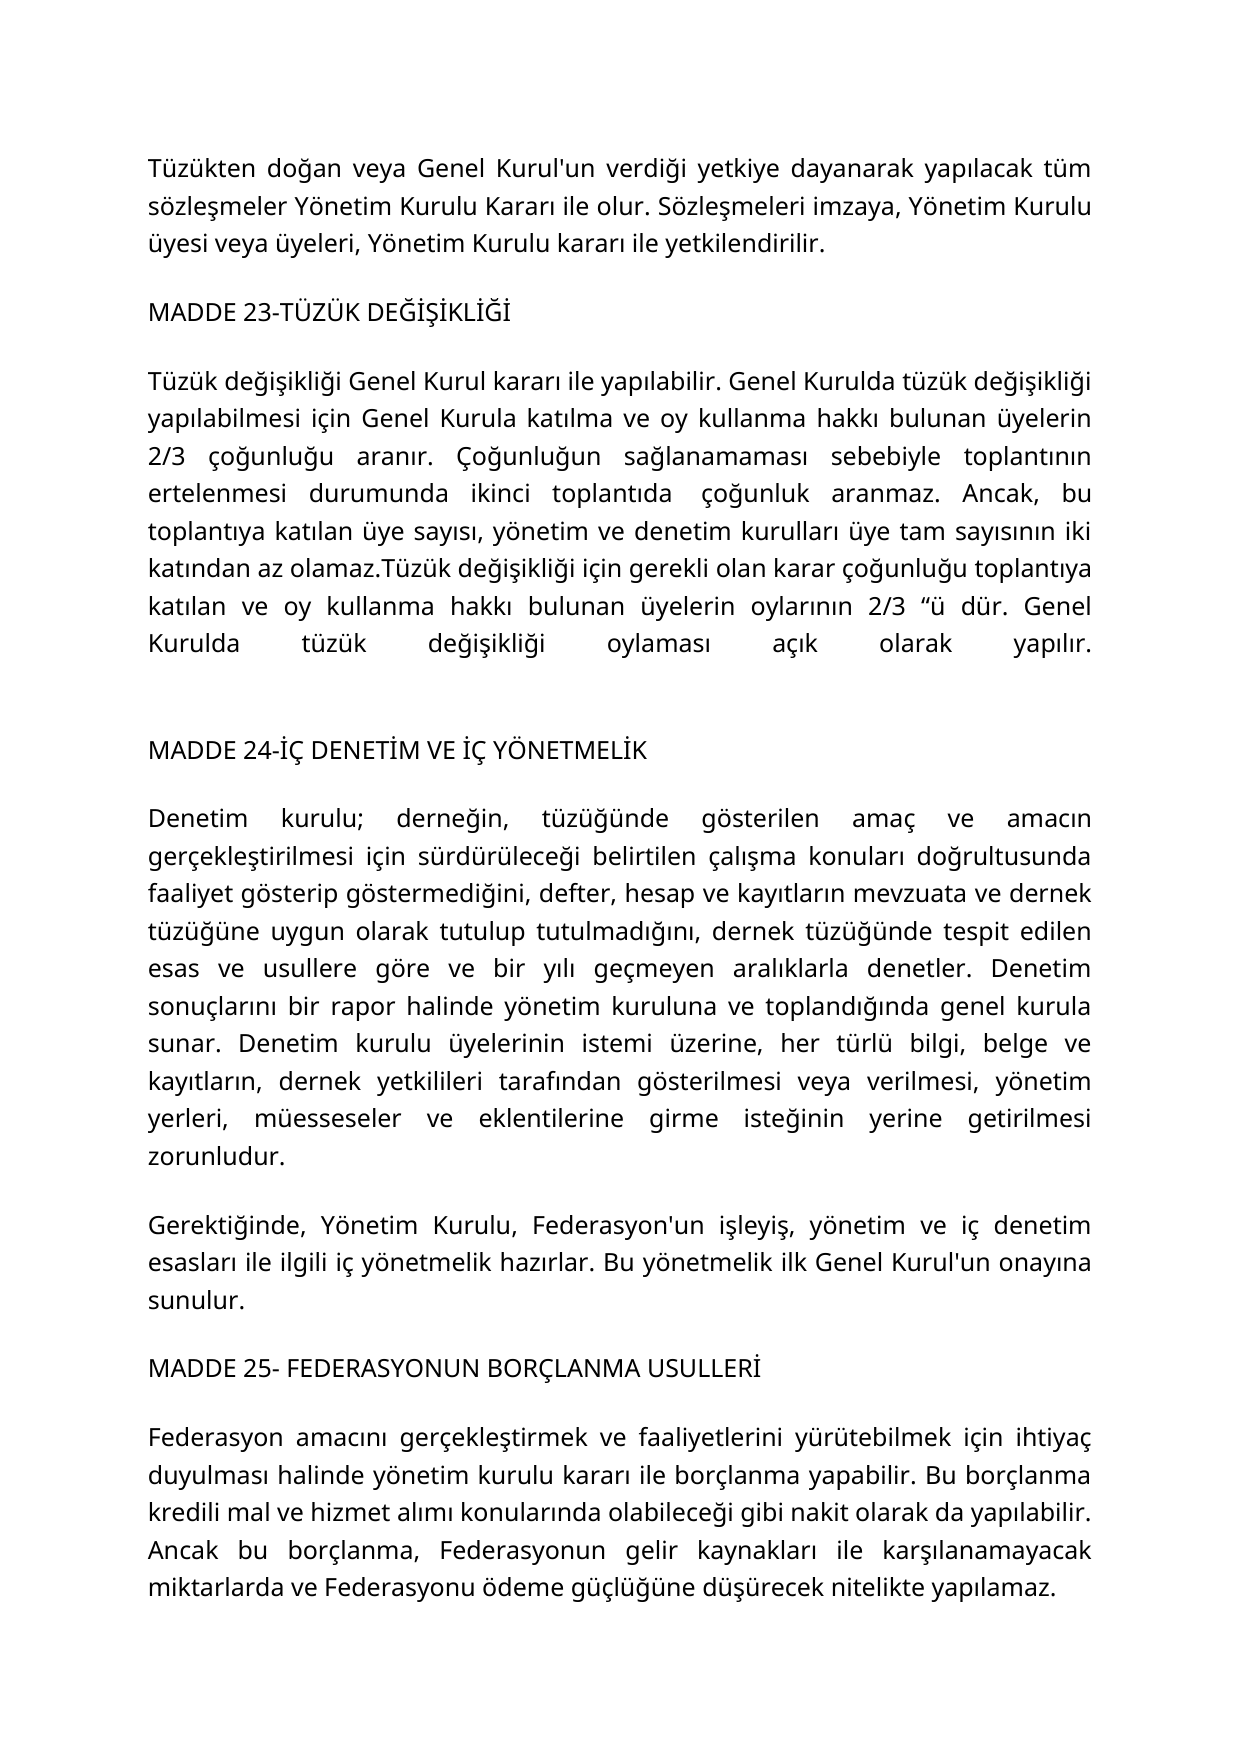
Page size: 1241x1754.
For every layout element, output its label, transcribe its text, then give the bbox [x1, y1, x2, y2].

text Tüzükten doğan veya Genel Kurul'un verdiği yetkiye dayanarak yapılacak tüm sözleşmeler Yönetim Kurulu Kararı ile olur. Sözleşmeleri imzaya, Yönetim Kurulu üyesi veya üyeleri, Yönetim Kurulu kararı ile yetkilendirilir. [148, 148, 1093, 260]
text Tüzük değişikliği Genel Kurul kararı ile yapılabilir. Genel Kurulda tüzük değişikliği yapılabilmesi için Genel Kurula katılma ve oy kullanma hakkı bulunan üyelerin 2/3 çoğunluğu aranır. Çoğunluğun sağlanamaması sebebiyle toplantının ertelenmesi durumunda ikinci toplantıda çoğunluk aranmaz. Ancak, bu toplantıya katılan üye sayısı, yönetim ve denetim kurulları üye tam sayısının iki katından az olamaz.Tüzük değişikliği için gerekli olan karar çoğunluğu toplantıya katılan ve oy kullanma hakkı bulunan üyelerin oylarının 2/3 “ü dür. Genel Kurulda tüzük değişikliği oylaması açık olarak yapılır. [148, 360, 1093, 698]
text MADDE 25- FEDERASYONUN BORÇLANMA USULLERİ [148, 1348, 1093, 1385]
text Denetim kurulu; derneğin, tüzüğünde gösterilen amaç ve amacın gerçekleştirilmesi için sürdürüleceği belirtilen çalışma konuları doğrultusunda faaliyet gösterip göstermediğini, defter, hesap ve kayıtların mevzuata ve dernek tüzüğüne uygun olarak tutulup tutulmadığını, dernek tüzüğünde tespit edilen esas ve usullere göre ve bir yılı geçmeyen aralıklarla denetler. Denetim sonuçlarını bir rapor halinde yönetim kuruluna ve toplandığında genel kurula sunar. Denetim kurulu üyelerinin istemi üzerine, her türlü bilgi, belge ve kayıtların, dernek yetkilileri tarafından gösterilmesi veya verilmesi, yönetim yerleri, müesseseler ve eklentilerine girme isteğinin yerine getirilmesi zorunludur. [148, 798, 1093, 1173]
text MADDE 24-İÇ DENETİM VE İÇ YÖNETMELİK [148, 729, 1093, 766]
text MADDE 23-TÜZÜK DEĞİŞİKLİĞİ [148, 291, 1093, 329]
text Gerektiğinde, Yönetim Kurulu, Federasyon'un işleyiş, yönetim ve iç denetim esasları ile ilgili iç yönetmelik hazırlar. Bu yönetmelik ilk Genel Kurul'un onayına sunulur. [148, 1204, 1093, 1316]
text Federasyon amacını gerçekleştirmek ve faaliyetlerini yürütebilmek için ihtiyaç duyulması halinde yönetim kurulu kararı ile borçlanma yapabilir. Bu borçlanma kredili mal ve hizmet alımı konularında olabileceği gibi nakit olarak da yapılabilir. Ancak bu borçlanma, Federasyonun gelir kaynakları ile karşılanamayacak miktarlarda ve Federasyonu ödeme güçlüğüne düşürecek nitelikte yapılamaz. [148, 1416, 1093, 1604]
